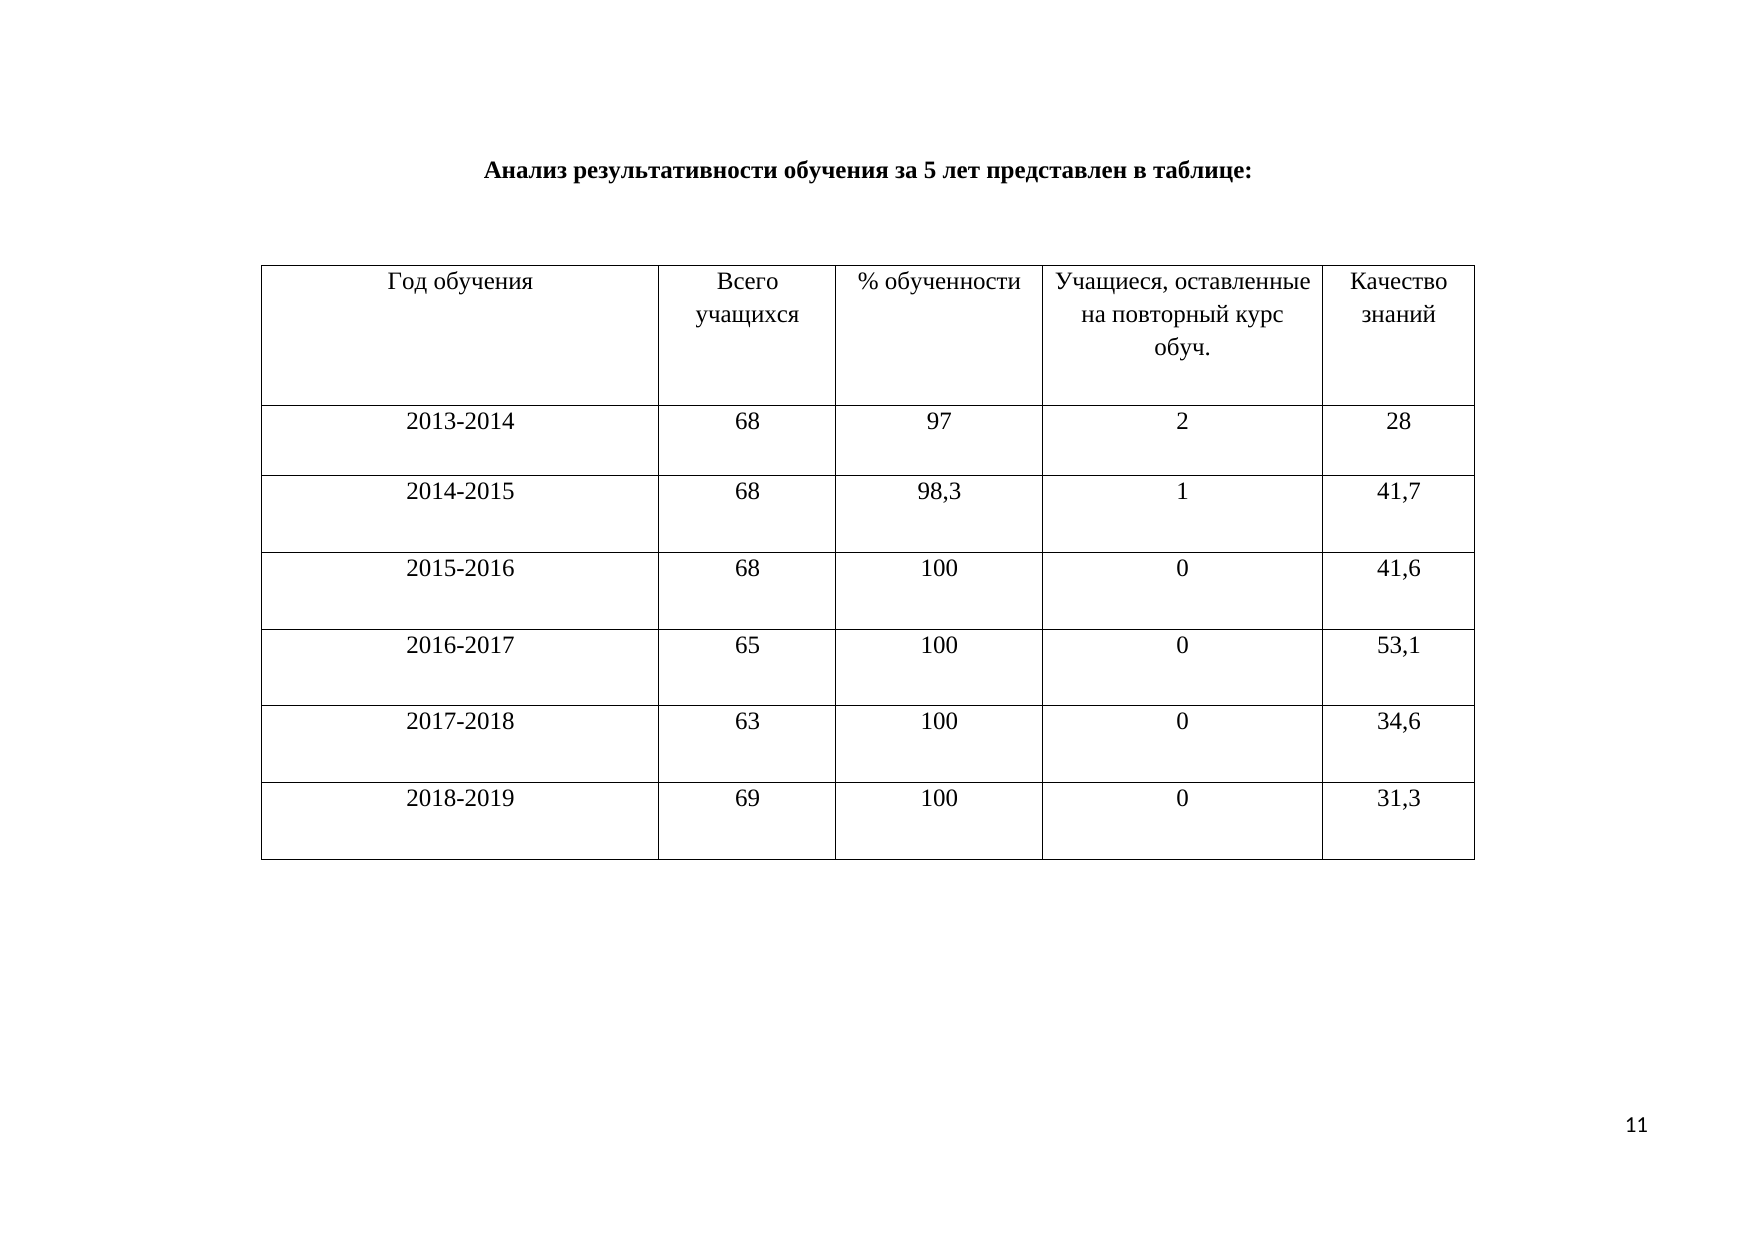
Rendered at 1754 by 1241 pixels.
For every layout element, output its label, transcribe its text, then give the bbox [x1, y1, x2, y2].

table_cell 2013-2014 [262, 406, 658, 475]
table_cell 100 [836, 553, 1042, 629]
table_cell 0 [1043, 553, 1322, 629]
table_cell 68 [659, 553, 835, 629]
table_cell 2018-2019 [262, 783, 658, 859]
table_cell 68 [659, 476, 835, 552]
table_cell 34,6 [1323, 706, 1474, 782]
table_cell 53,1 [1323, 630, 1474, 705]
table_cell 65 [659, 630, 835, 705]
table_cell 97 [836, 406, 1042, 475]
table_cell 1 [1043, 476, 1322, 552]
table_cell 0 [1043, 706, 1322, 782]
table_cell 2017-2018 [262, 706, 658, 782]
table_cell 69 [659, 783, 835, 859]
table_header Всего учащихся [659, 266, 835, 405]
table_cell 0 [1043, 783, 1322, 859]
table_cell 2016-2017 [262, 630, 658, 705]
text Анализ результативности обучения за 5 лет представлен в таблице: [89, 155, 1648, 183]
table_header Качество знаний [1323, 266, 1474, 405]
table_cell 100 [836, 783, 1042, 859]
table_header Учащиеся, оставленные на повторный курс обуч. [1043, 266, 1322, 405]
table_header Год обучения [262, 266, 658, 405]
table_cell 41,7 [1323, 476, 1474, 552]
table_cell 2015-2016 [262, 553, 658, 629]
table_cell 2014-2015 [262, 476, 658, 552]
table_cell 31,3 [1323, 783, 1474, 859]
table_cell 68 [659, 406, 835, 475]
table_cell 100 [836, 630, 1042, 705]
table_cell 28 [1323, 406, 1474, 475]
table_cell 41,6 [1323, 553, 1474, 629]
table_cell 63 [659, 706, 835, 782]
table_cell 100 [836, 706, 1042, 782]
table_cell 98,3 [836, 476, 1042, 552]
table_cell 0 [1043, 630, 1322, 705]
table_header % обученности [836, 266, 1042, 405]
table_cell 2 [1043, 406, 1322, 475]
